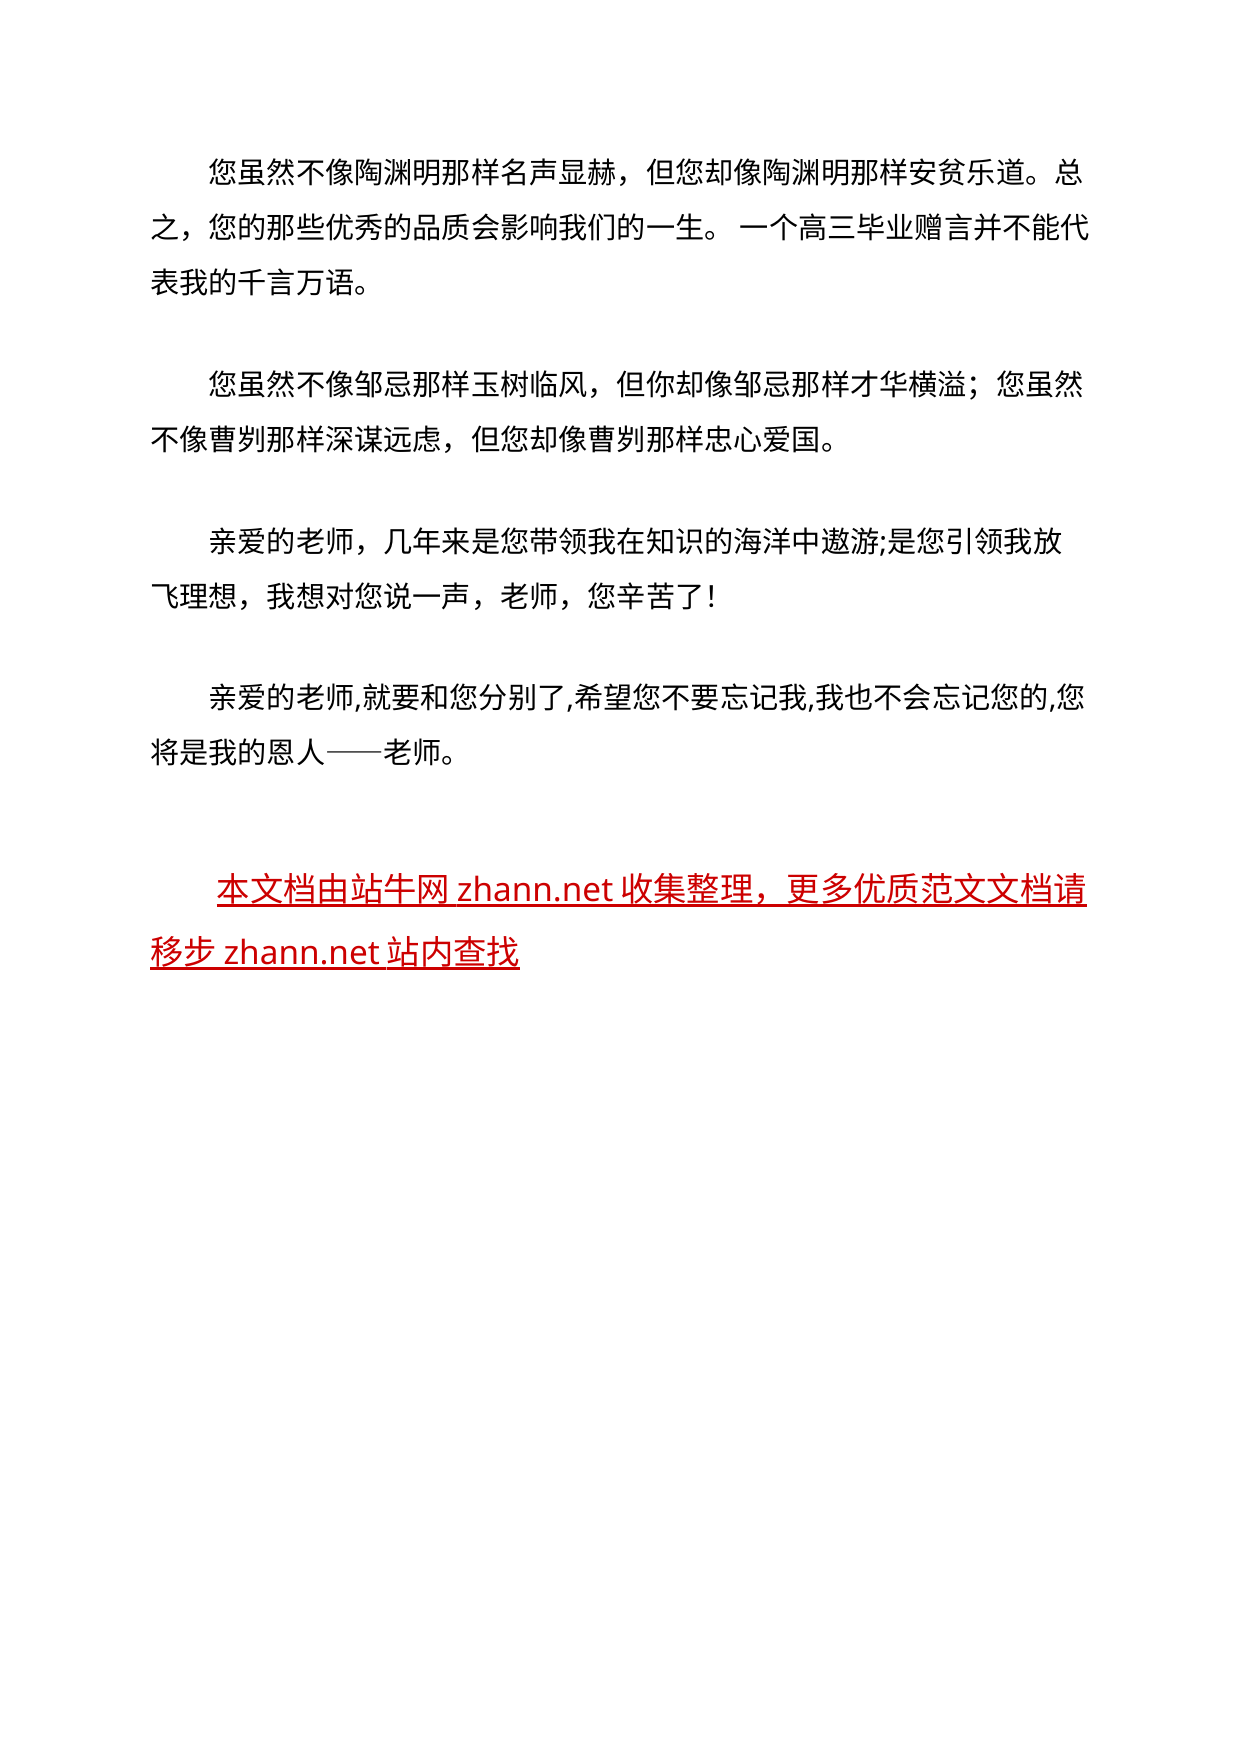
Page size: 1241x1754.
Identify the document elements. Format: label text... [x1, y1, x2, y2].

text 亲爱的老师，几年来是您带领我在知识的海洋中遨游;是您引领我放飞理想，我想对您说一声，老师，您辛苦了！ [150, 518, 1090, 616]
text 亲爱的老师,就要和您分别了,希望您不要忘记我,我也不会忘记您的,您将是我的恩人——老师。 [150, 675, 1090, 772]
text 您虽然不像陶渊明那样名声显赫，但您却像陶渊明那样安贫乐道。总之，您的那些优秀的品质会影响我们的一生。 一个高三毕业赠言并不能代表我的千言万语。 [150, 150, 1090, 302]
text 本文档由站牛网zhann.net收集整理，更多优质范文文档请移步zhann.net站内查找 [150, 863, 1090, 974]
text 您虽然不像邹忌那样玉树临风，但你却像邹忌那样才华横溢；您虽然不像曹刿那样深谋远虑，但您却像曹刿那样忠心爱国。 [150, 362, 1090, 459]
